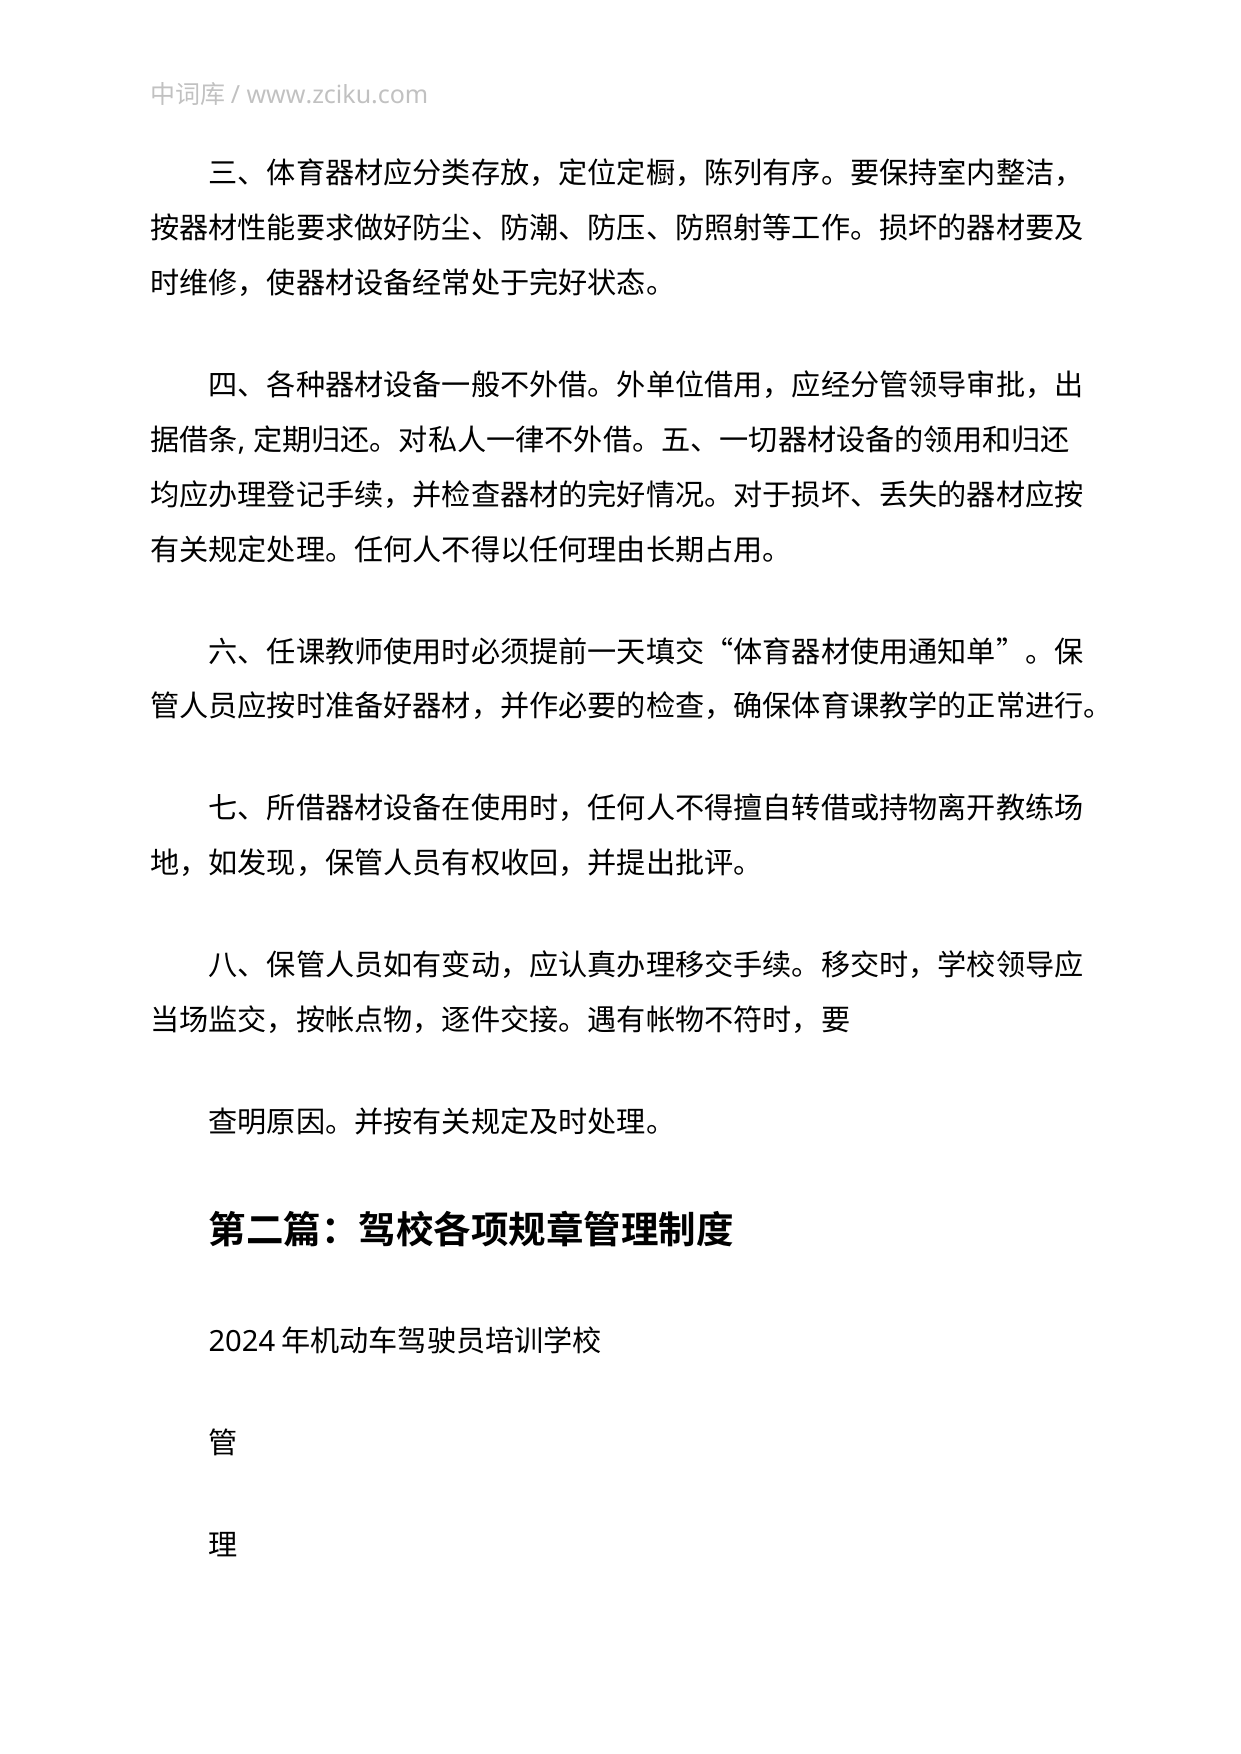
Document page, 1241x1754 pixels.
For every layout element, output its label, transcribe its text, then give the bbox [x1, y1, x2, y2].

text 2024年机动车驾驶员培训学校 [150, 1317, 1090, 1360]
text 第二篇：驾校各项规章管理制度 [150, 1200, 1090, 1254]
text 八、保管人员如有变动，应认真办理移交手续。移交时，学校领导应当场监交，按帐点物，逐件交接。遇有帐物不符时，要 [150, 941, 1090, 1039]
text 四、各种器材设备一般不外借。外单位借用，应经分管领导审批，出据借条, 定期归还。对私人一律不外借。五、一切器材设备的领用和归还均应办理登记手续，并检查器材的完好情况。对于损坏、丢失的器材应按有关规定处理。任何人不得以任何理由长期占用。 [150, 362, 1090, 569]
text 管 [150, 1419, 1090, 1462]
text 查明原因。并按有关规定及时处理。 [150, 1098, 1090, 1140]
text 七、所借器材设备在使用时，任何人不得擅自转借或持物离开教练场地，如发现，保管人员有权收回，并提出批评。 [150, 785, 1090, 882]
text 理 [150, 1521, 1090, 1563]
text 三、体育器材应分类存放，定位定橱，陈列有序。要保持室内整洁，按器材性能要求做好防尘、防潮、防压、防照射等工作。损坏的器材要及时维修，使器材设备经常处于完好状态。 [150, 150, 1090, 302]
text 六、任课教师使用时必须提前一天填交“体育器材使用通知单”。保管人员应按时准备好器材，并作必要的检查，确保体育课教学的正常进行。 [150, 628, 1090, 725]
